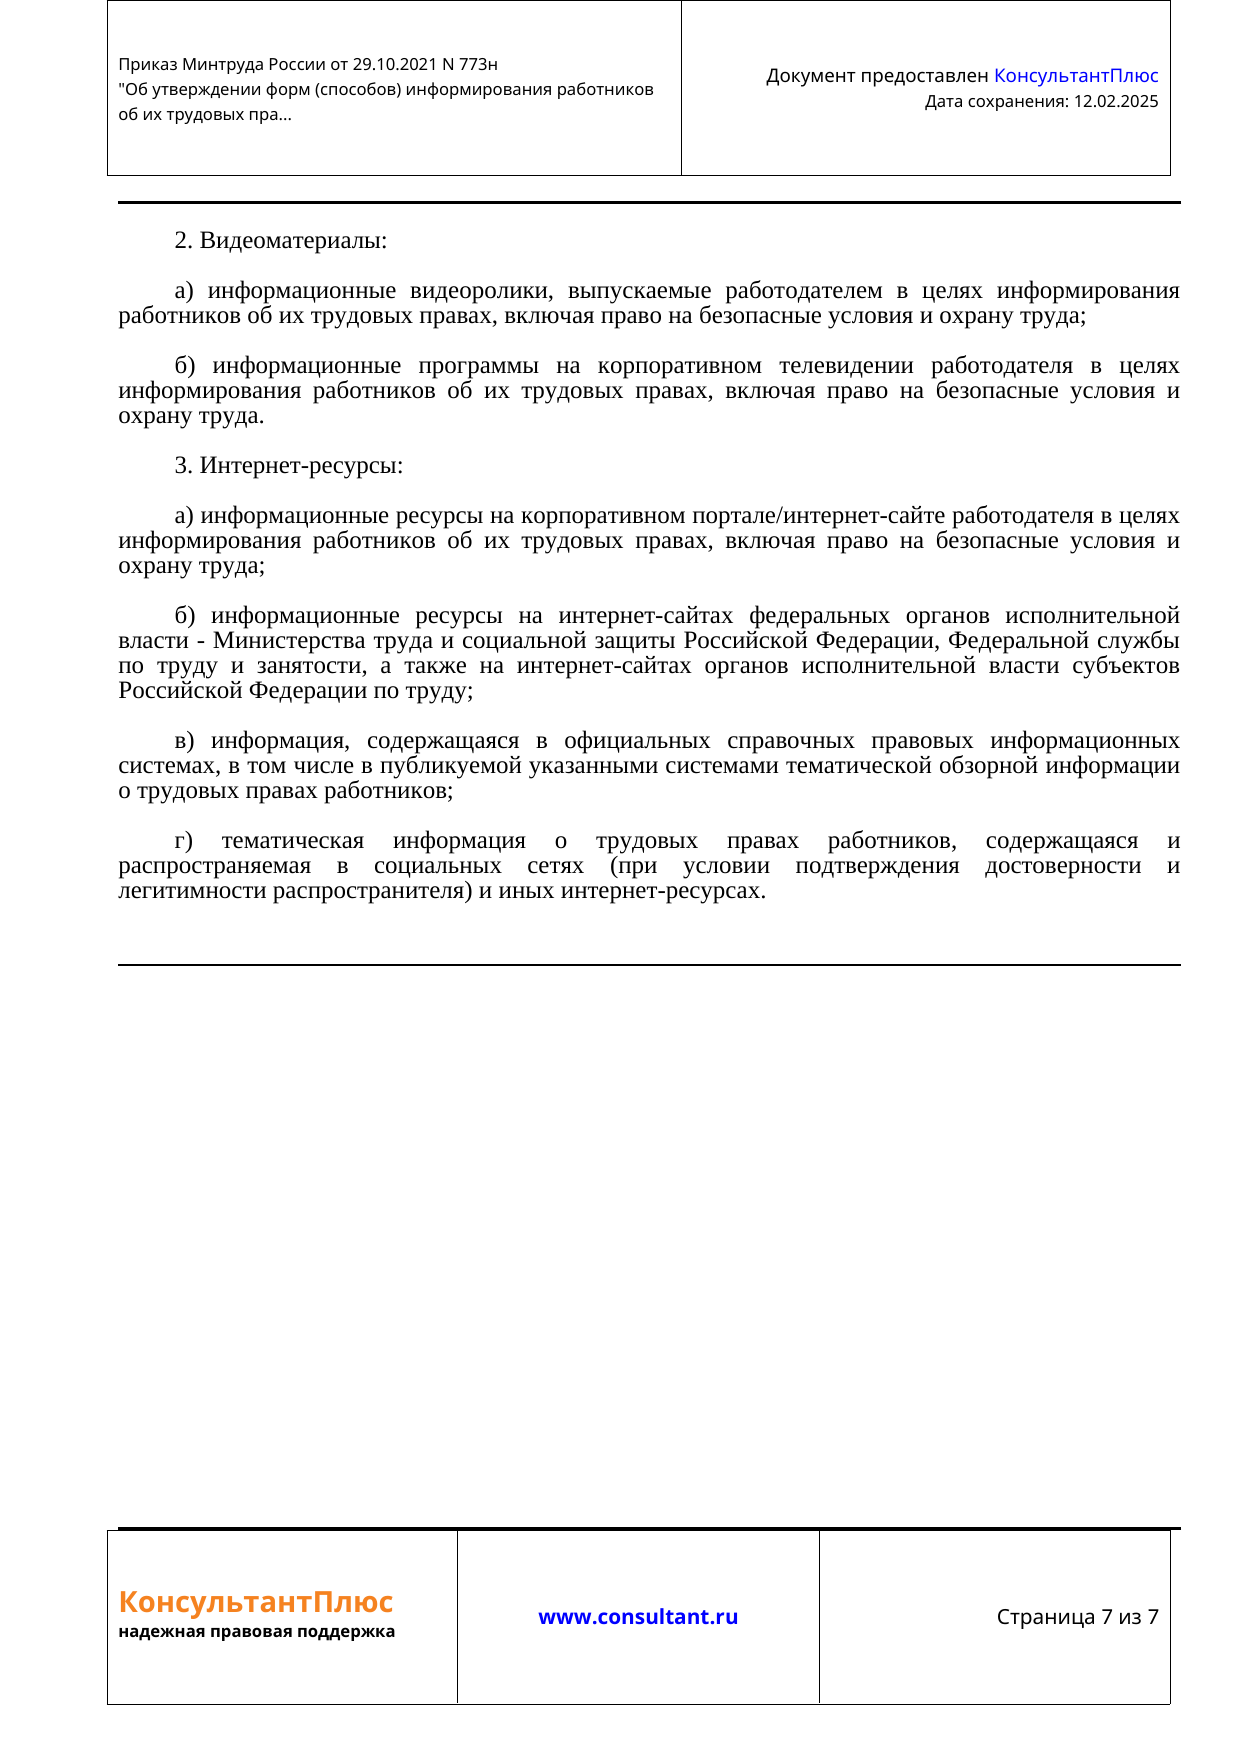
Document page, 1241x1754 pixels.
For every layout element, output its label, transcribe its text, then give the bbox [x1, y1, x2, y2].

text г) тематическая информация о трудовых правах работников, содержащаяся и распространяемая в социальных сетях (при условии подтверждения достоверности и легитимности распространителя) и иных интернет-ресурсах. [118, 829, 1181, 904]
text б) информационные программы на корпоративном телевидении работодателя в целях информирования работников об их трудовых правах, включая право на безопасные условия и охрану труда. [118, 354, 1181, 429]
text 2. Видеоматериалы: [118, 229, 1181, 254]
text в) информация, содержащаяся в официальных справочных правовых информационных системах, в том числе в публикуемой указанными системами тематической обзорной информации о трудовых правах работников; [118, 729, 1181, 804]
text а) информационные ресурсы на корпоративном портале/интернет-сайте работодателя в целях информирования работников об их трудовых правах, включая право на безопасные условия и охрану труда; [118, 504, 1181, 579]
text а) информационные видеоролики, выпускаемые работодателем в целях информирования работников об их трудовых правах, включая право на безопасные условия и охрану труда; [118, 279, 1181, 329]
text 3. Интернет-ресурсы: [118, 454, 1181, 479]
text б) информационные ресурсы на интернет-сайтах федеральных органов исполнительной власти - Министерства труда и социальной защиты Российской Федерации, Федеральной службы по труду и занятости, а также на интернет-сайтах органов исполнительной власти субъектов Российской Федерации по труду; [118, 604, 1181, 704]
